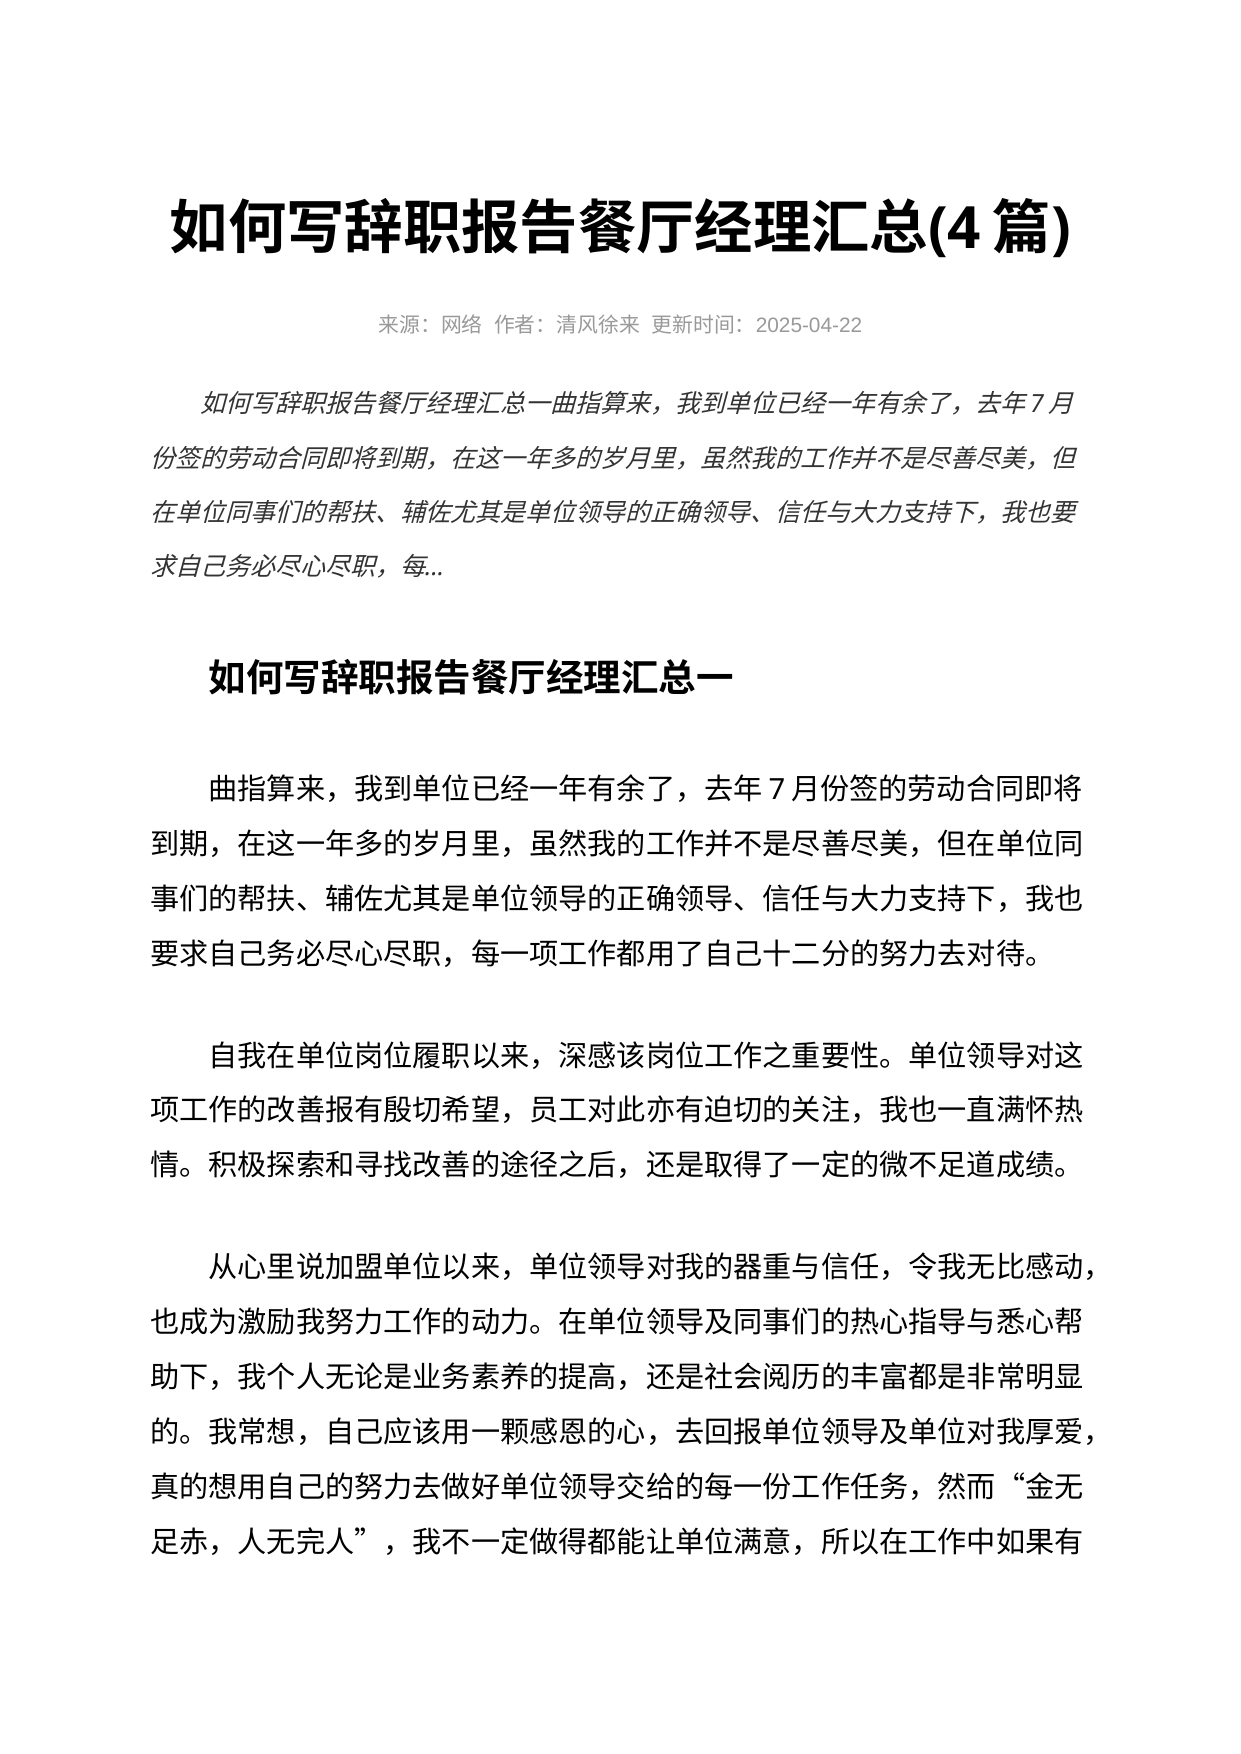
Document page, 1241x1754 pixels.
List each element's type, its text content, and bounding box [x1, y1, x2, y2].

text 如何写辞职报告餐厅经理汇总一曲指算来，我到单位已经一年有余了，去年7月份签的劳动合同即将到期，在这一年多的岁月里，虽然我的工作并不是尽善尽美，但在单位同事们的帮扶、辅佐尤其是单位领导的正确领导、信任与大力支持下，我也要求自己务必尽心尽职，每... [150, 384, 1090, 583]
text 来源：网络 作者：清风徐来 更新时间：2025-04-22 [150, 313, 1090, 337]
subtitle 如何写辞职报告餐厅经理汇总(4篇) [150, 181, 1090, 266]
text 自我在单位岗位履职以来，深感该岗位工作之重要性。单位领导对这项工作的改善报有殷切希望，员工对此亦有迫切的关注，我也一直满怀热情。积极探索和寻找改善的途径之后，还是取得了一定的微不足道成绩。 [150, 1032, 1090, 1184]
text 曲指算来，我到单位已经一年有余了，去年7月份签的劳动合同即将到期，在这一年多的岁月里，虽然我的工作并不是尽善尽美，但在单位同事们的帮扶、辅佐尤其是单位领导的正确领导、信任与大力支持下，我也要求自己务必尽心尽职，每一项工作都用了自己十二分的努力去对待。 [150, 766, 1090, 973]
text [150, 1244, 1090, 1560]
text 如何写辞职报告餐厅经理汇总一 [150, 648, 1090, 702]
